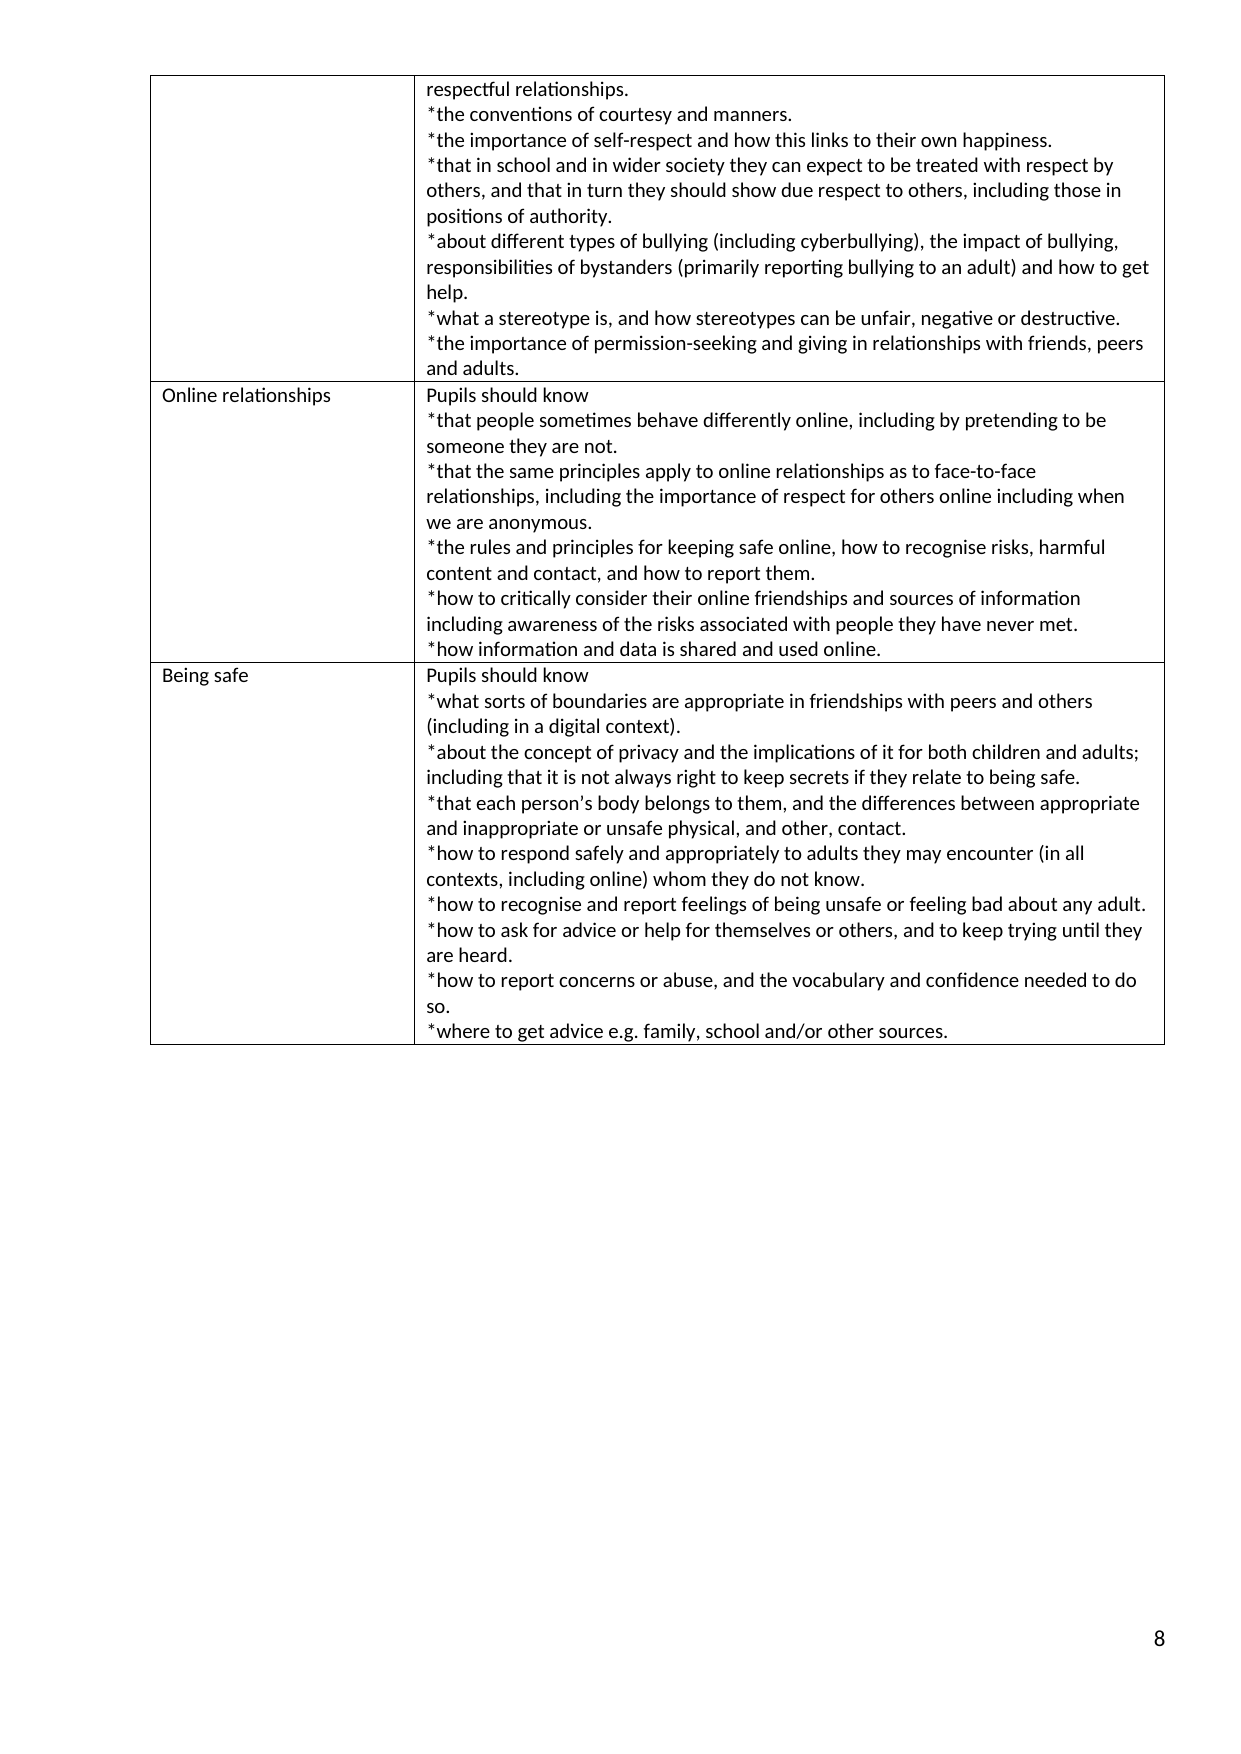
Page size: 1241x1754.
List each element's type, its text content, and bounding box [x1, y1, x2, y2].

table_cell Pupils should know *what sorts of boundaries are appropriate in friendships with peers and others (including in a digital context). *about the concept of privacy and the implications of it for both children and adults; including that it is not always right to keep secrets if they relate to being safe. *that each person’s body belongs to them, and the differences between appropriate and inappropriate or unsafe physical, and other, contact. *how to respond safely and appropriately to adults they may encounter (in all contexts, including online) whom they do not know. *how to recognise and report feelings of being unsafe or feeling bad about any adult. *how to ask for advice or help for themselves or others, and to keep trying until they are heard. *how to report concerns or abuse, and the vocabulary and confidence needed to do so. *where to get advice e.g. family, school and/or other sources. [415, 663, 1164, 1044]
table_cell Online relationships [151, 382, 414, 662]
table_cell Pupils should know *that people sometimes behave differently online, including by pretending to be someone they are not. *that the same principles apply to online relationships as to face-to-face relationships, including the importance of respect for others online including when we are anonymous. *the rules and principles for keeping safe online, how to recognise risks, harmful content and contact, and how to report them. *how to critically consider their online friendships and sources of information including awareness of the risks associated with people they have never met. *how information and data is shared and used online. [415, 382, 1164, 662]
table_cell Being safe [151, 663, 414, 1044]
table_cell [415, 76, 1164, 381]
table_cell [151, 76, 414, 381]
